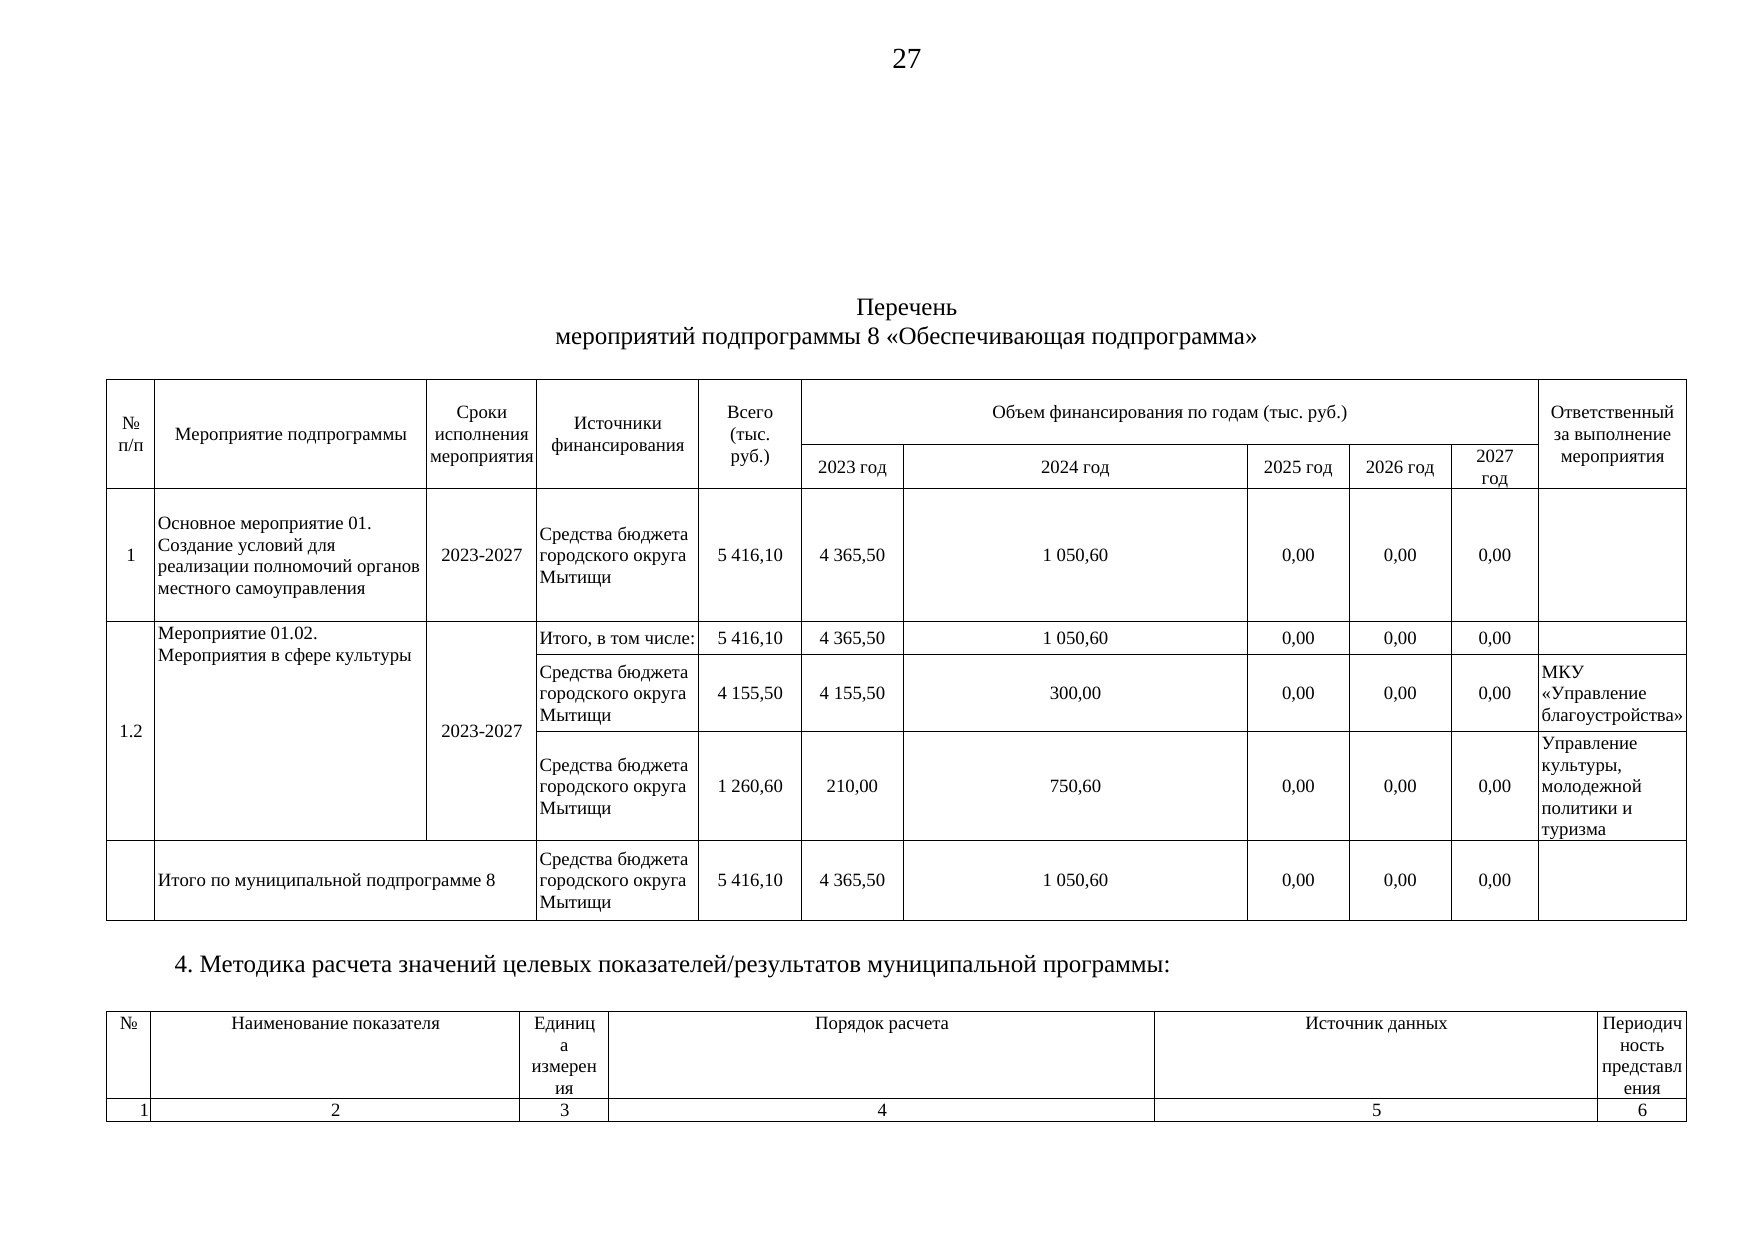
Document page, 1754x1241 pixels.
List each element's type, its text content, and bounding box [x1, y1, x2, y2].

table_cell 1 050,60 [904, 622, 1247, 654]
table_cell 0,00 [1452, 489, 1538, 621]
table_cell 0,00 [1248, 622, 1349, 654]
table_cell 2026 год [1350, 445, 1451, 488]
table_cell 4 155,50 [802, 655, 903, 731]
table_cell 0,00 [1248, 655, 1349, 731]
table_cell 1.2 [107, 622, 154, 840]
table_cell 1 050,60 [904, 489, 1247, 621]
table_cell 210,00 [802, 732, 903, 840]
table_header Единица измерения [520, 1012, 608, 1098]
table_cell 0,00 [1452, 732, 1538, 840]
table_cell 0,00 [1350, 732, 1451, 840]
table_cell 2023 год [802, 445, 903, 488]
table_cell 4 365,50 [802, 841, 903, 919]
table_cell [107, 841, 154, 919]
table_cell 1 [107, 1099, 150, 1121]
table_cell Средства бюджета городского округа Мытищи [537, 489, 698, 621]
table_header Всего (тыс. руб.) [699, 380, 801, 488]
table_cell 750,60 [904, 732, 1247, 840]
table_cell Итого, в том числе: [537, 622, 698, 654]
table_cell 2025 год [1248, 445, 1349, 488]
table_header Порядок расчета [609, 1012, 1154, 1098]
table_cell 5 416,10 [699, 489, 801, 621]
table_cell 2023-2027 [427, 489, 536, 621]
table_cell Средства бюджета городского округа Мытищи [537, 841, 698, 919]
table_cell 5 416,10 [699, 841, 801, 919]
table_cell 3 [520, 1099, 608, 1121]
table_cell 0,00 [1350, 622, 1451, 654]
table_cell 5 416,10 [699, 622, 801, 654]
table_cell 0,00 [1350, 489, 1451, 621]
table_cell 300,00 [904, 655, 1247, 731]
table_cell МКУ «Управление благоустройства» [1539, 655, 1686, 731]
text 4. Методика расчета значений целевых показателей/результатов муниципальной программы: [118, 949, 1695, 978]
table_cell 6 [1598, 1099, 1686, 1121]
table_cell 4 155,50 [699, 655, 801, 731]
table_cell 4 [609, 1099, 1154, 1121]
table_cell 0,00 [1350, 655, 1451, 731]
table_cell Мероприятие 01.02. Мероприятия в сфере культуры [155, 622, 426, 840]
table_cell 1 260,60 [699, 732, 801, 840]
table_cell Средства бюджета городского округа Мытищи [537, 732, 698, 840]
table_cell 0,00 [1452, 841, 1538, 919]
table_cell Средства бюджета городского округа Мытищи [537, 655, 698, 731]
table_cell 5 [1155, 1099, 1597, 1121]
table_cell [1539, 622, 1686, 654]
text мероприятий подпрограммы 8 «Обеспечивающая подпрограмма» [118, 321, 1695, 350]
table_cell Итого по муниципальной подпрограмме 8 [155, 841, 536, 919]
table_header Ответственный за выполнение мероприятия [1539, 380, 1686, 488]
table_cell 0,00 [1248, 732, 1349, 840]
table_header Источники финансирования [537, 380, 698, 488]
table_cell 0,00 [1248, 841, 1349, 919]
table_header Наименование показателя [151, 1012, 519, 1098]
table_cell 0,00 [1452, 622, 1538, 654]
table_cell 2023-2027 [427, 622, 536, 840]
table_cell 0,00 [1248, 489, 1349, 621]
table_header № п/п [107, 380, 154, 488]
table_header Периодичность представления [1598, 1012, 1686, 1098]
table_cell [1539, 489, 1686, 621]
table_header Сроки исполнения мероприятия [427, 380, 536, 488]
table_cell [1539, 841, 1686, 919]
text Перечень [118, 292, 1695, 321]
table_header Источник данных [1155, 1012, 1597, 1098]
table_cell 1 050,60 [904, 841, 1247, 919]
table_cell 0,00 [1350, 841, 1451, 919]
table_cell 2 [151, 1099, 519, 1121]
table_cell Управление культуры, молодежной политики и туризма [1539, 732, 1686, 840]
table_header № п/п [107, 1012, 150, 1098]
table_cell 4 365,50 [802, 622, 903, 654]
table_cell Основное мероприятие 01. Создание условий для реализации полномочий органов местного самоуправления [155, 489, 426, 621]
table_cell 2027 год [1452, 445, 1538, 488]
table_header Объем финансирования по годам (тыс. руб.) [802, 380, 1538, 444]
table_cell 4 365,50 [802, 489, 903, 621]
table_cell 2024 год [904, 445, 1247, 488]
table_cell 1 [107, 489, 154, 621]
table_header Мероприятие подпрограммы [155, 380, 426, 488]
table_cell 0,00 [1452, 655, 1538, 731]
